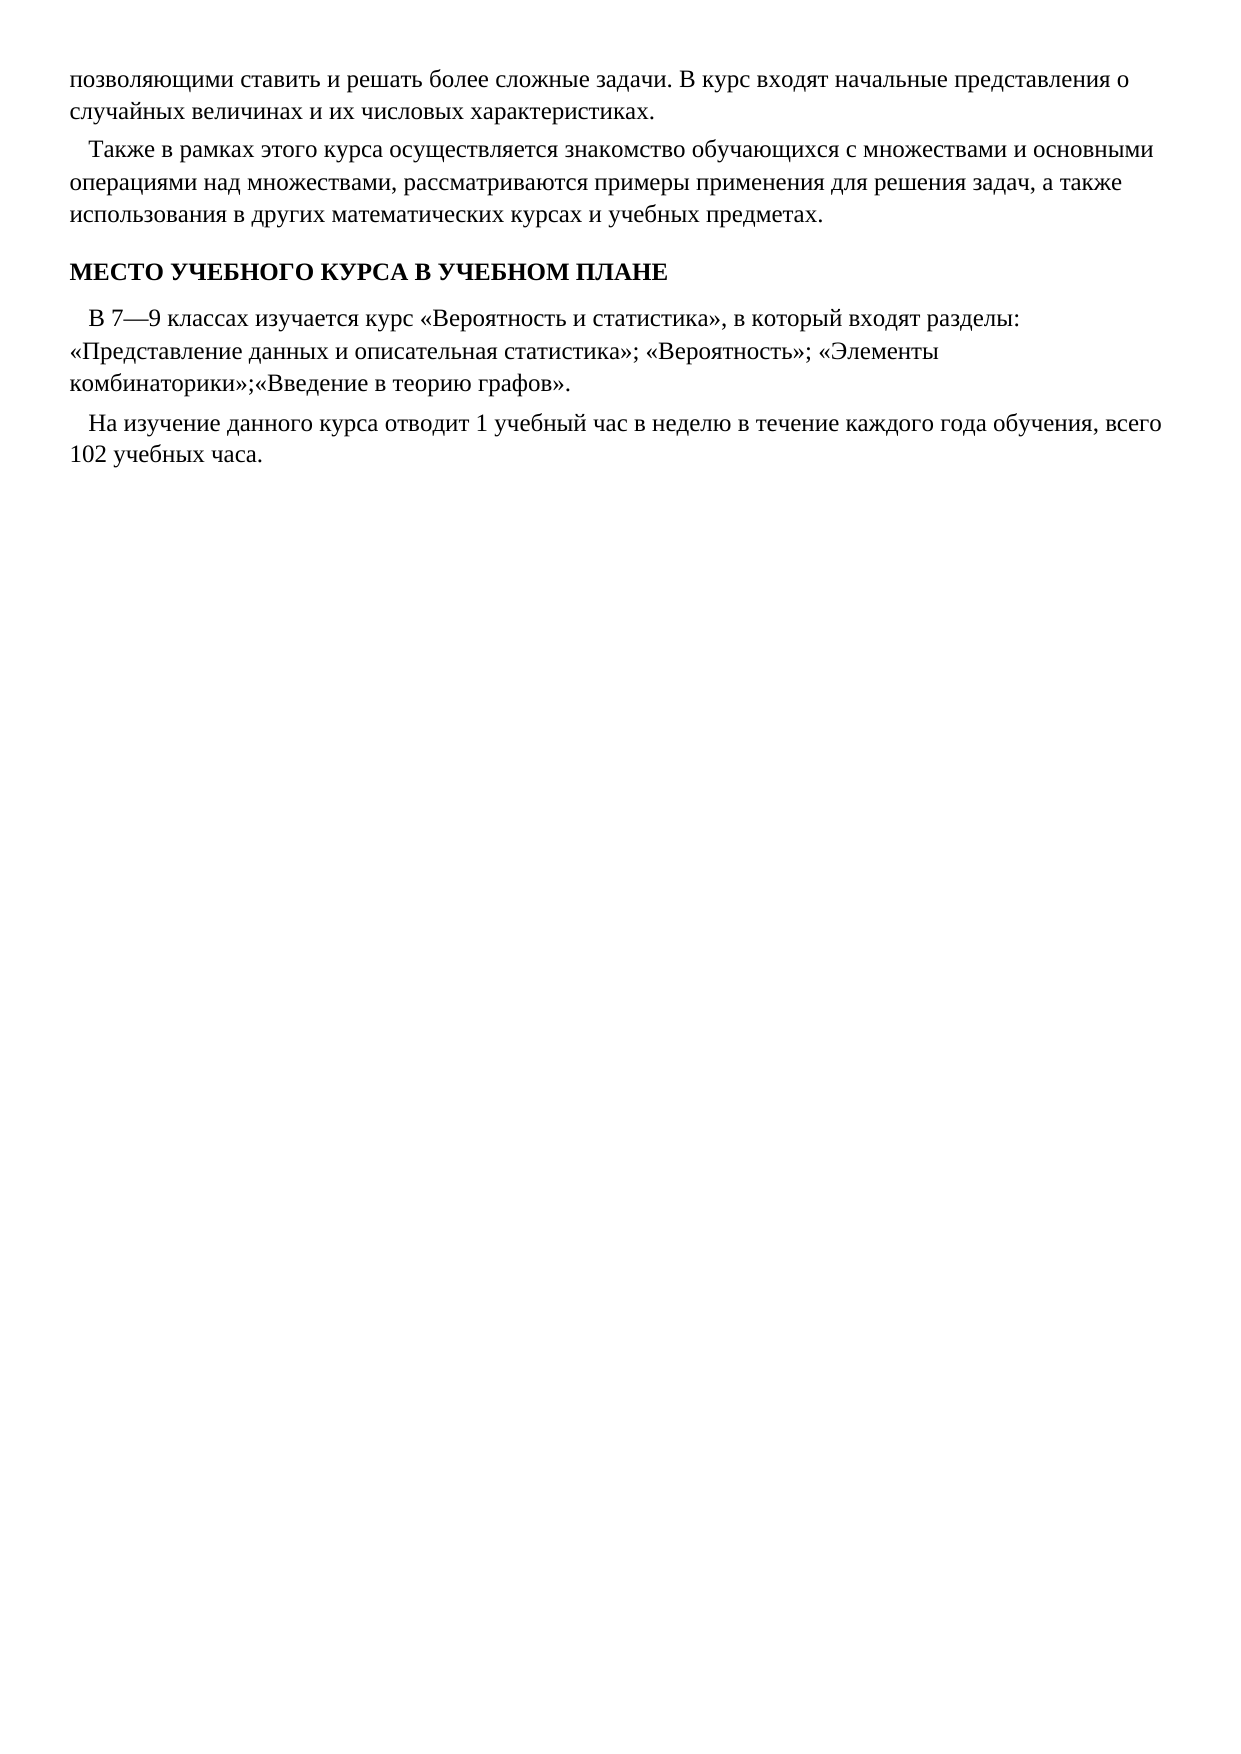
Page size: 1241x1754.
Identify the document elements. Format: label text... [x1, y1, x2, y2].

text Также в рамках этого курса осуществляется знакомство обучающихся с множествами и основными операциями над множествами, рассматриваются примеры применения для решения задач, а также использования в других математических курсах и учебных предметах. [69, 134, 1165, 228]
text позволяющими ставить и решать более сложные задачи. В курс входят начальные представления о случайных величинах и их числовых характеристиках. [69, 64, 1135, 124]
text МЕСТО УЧЕБНОГО КУРСА В УЧЕБНОМ ПЛАНЕ [69, 259, 1165, 286]
text В 7—9 классах изучается курс «Вероятность и статистика», в который входят разделы: «Представление данных и описательная статистика»; «Вероятность»; «Элементы комбинаторики»;«Введение в теорию графов». [69, 303, 1135, 397]
text На изучение данного курса отводит 1 учебный час в неделю в течение каждого года обучения, всего 102 учебных часа. [69, 408, 1165, 468]
